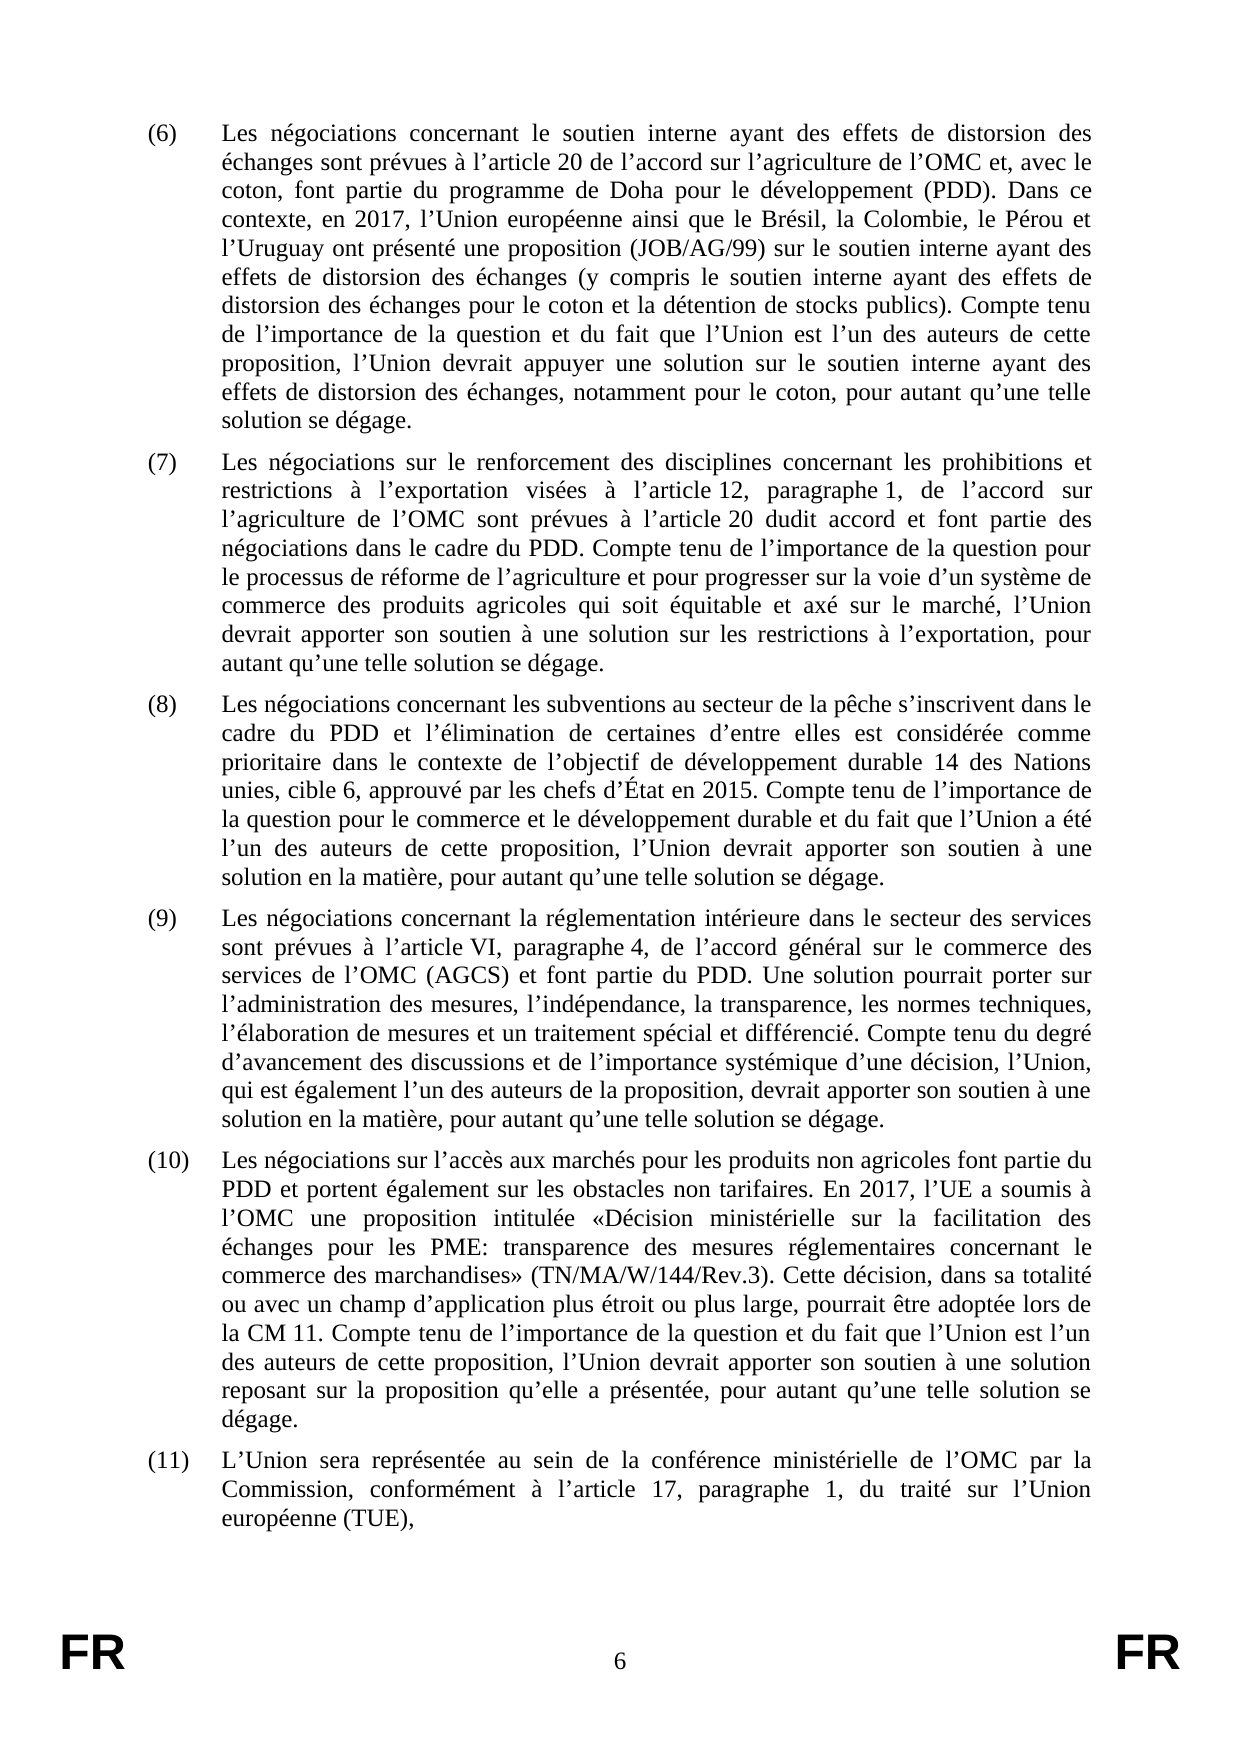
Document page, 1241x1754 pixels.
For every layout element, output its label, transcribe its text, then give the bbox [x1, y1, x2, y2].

text (7) Les négociations sur le renforcement des disciplines concernant les prohibitions et restrictions à l’exportation visées à l’article 12, paragraphe 1, de l’accord sur l’agriculture de l’OMC sont prévues à l’article 20 dudit accord et font partie des négociations dans le cadre du PDD. Compte tenu de l’importance de la question pour le processus de réforme de l’agriculture et pour progresser sur la voie d’un système de commerce des produits agricoles qui soit équitable et axé sur le marché, l’Union devrait apporter son soutien à une solution sur les restrictions à l’exportation, pour autant qu’une telle solution se dégage. [148, 447, 1093, 677]
text (11) L’Union sera représentée au sein de la conférence ministérielle de l’OMC par la Commission, conformément à l’article 17, paragraphe 1, du traité sur l’Union européenne (TUE), [148, 1446, 1093, 1532]
text (8) Les négociations concernant les subventions au secteur de la pêche s’inscrivent dans le cadre du PDD et l’élimination de certaines d’entre elles est considérée comme prioritaire dans le contexte de l’objectif de développement durable 14 des Nations unies, cible 6, approuvé par les chefs d’État en 2015. Compte tenu de l’importance de la question pour le commerce et le développement durable et du fait que l’Union a été l’un des auteurs de cette proposition, l’Union devrait apporter son soutien à une solution en la matière, pour autant qu’une telle solution se dégage. [148, 689, 1093, 891]
text (6) Les négociations concernant le soutien interne ayant des effets de distorsion des échanges sont prévues à l’article 20 de l’accord sur l’agriculture de l’OMC et, avec le coton, font partie du programme de Doha pour le développement (PDD). Dans ce contexte, en 2017, l’Union européenne ainsi que le Brésil, la Colombie, le Pérou et l’Uruguay ont présenté une proposition (JOB/AG/99) sur le soutien interne ayant des effets de distorsion des échanges (y compris le soutien interne ayant des effets de distorsion des échanges pour le coton et la détention de stocks publics). Compte tenu de l’importance de la question et du fait que l’Union est l’un des auteurs de cette proposition, l’Union devrait appuyer une solution sur le soutien interne ayant des effets de distorsion des échanges, notamment pour le coton, pour autant qu’une telle solution se dégage. [148, 118, 1093, 434]
text (10) Les négociations sur l’accès aux marchés pour les produits non agricoles font partie du PDD et portent également sur les obstacles non tarifaires. En 2017, l’UE a soumis à l’OMC une proposition intitulée «Décision ministérielle sur la facilitation des échanges pour les PME: transparence des mesures réglementaires concernant le commerce des marchandises» (TN/MA/W/144/Rev.3). Cette décision, dans sa totalité ou avec un champ d’application plus étroit ou plus large, pourrait être adoptée lors de la CM 11. Compte tenu de l’importance de la question et du fait que l’Union est l’un des auteurs de cette proposition, l’Union devrait apporter son soutien à une solution reposant sur la proposition qu’elle a présentée, pour autant qu’une telle solution se dégage. [148, 1146, 1093, 1433]
text (9) Les négociations concernant la réglementation intérieure dans le secteur des services sont prévues à l’article VI, paragraphe 4, de l’accord général sur le commerce des services de l’OMC (AGCS) et font partie du PDD. Une solution pourrait porter sur l’administration des mesures, l’indépendance, la transparence, les normes techniques, l’élaboration de mesures et un traitement spécial et différencié. Compte tenu du degré d’avancement des discussions et de l’importance systémique d’une décision, l’Union, qui est également l’un des auteurs de la proposition, devrait apporter son soutien à une solution en la matière, pour autant qu’une telle solution se dégage. [148, 903, 1093, 1133]
